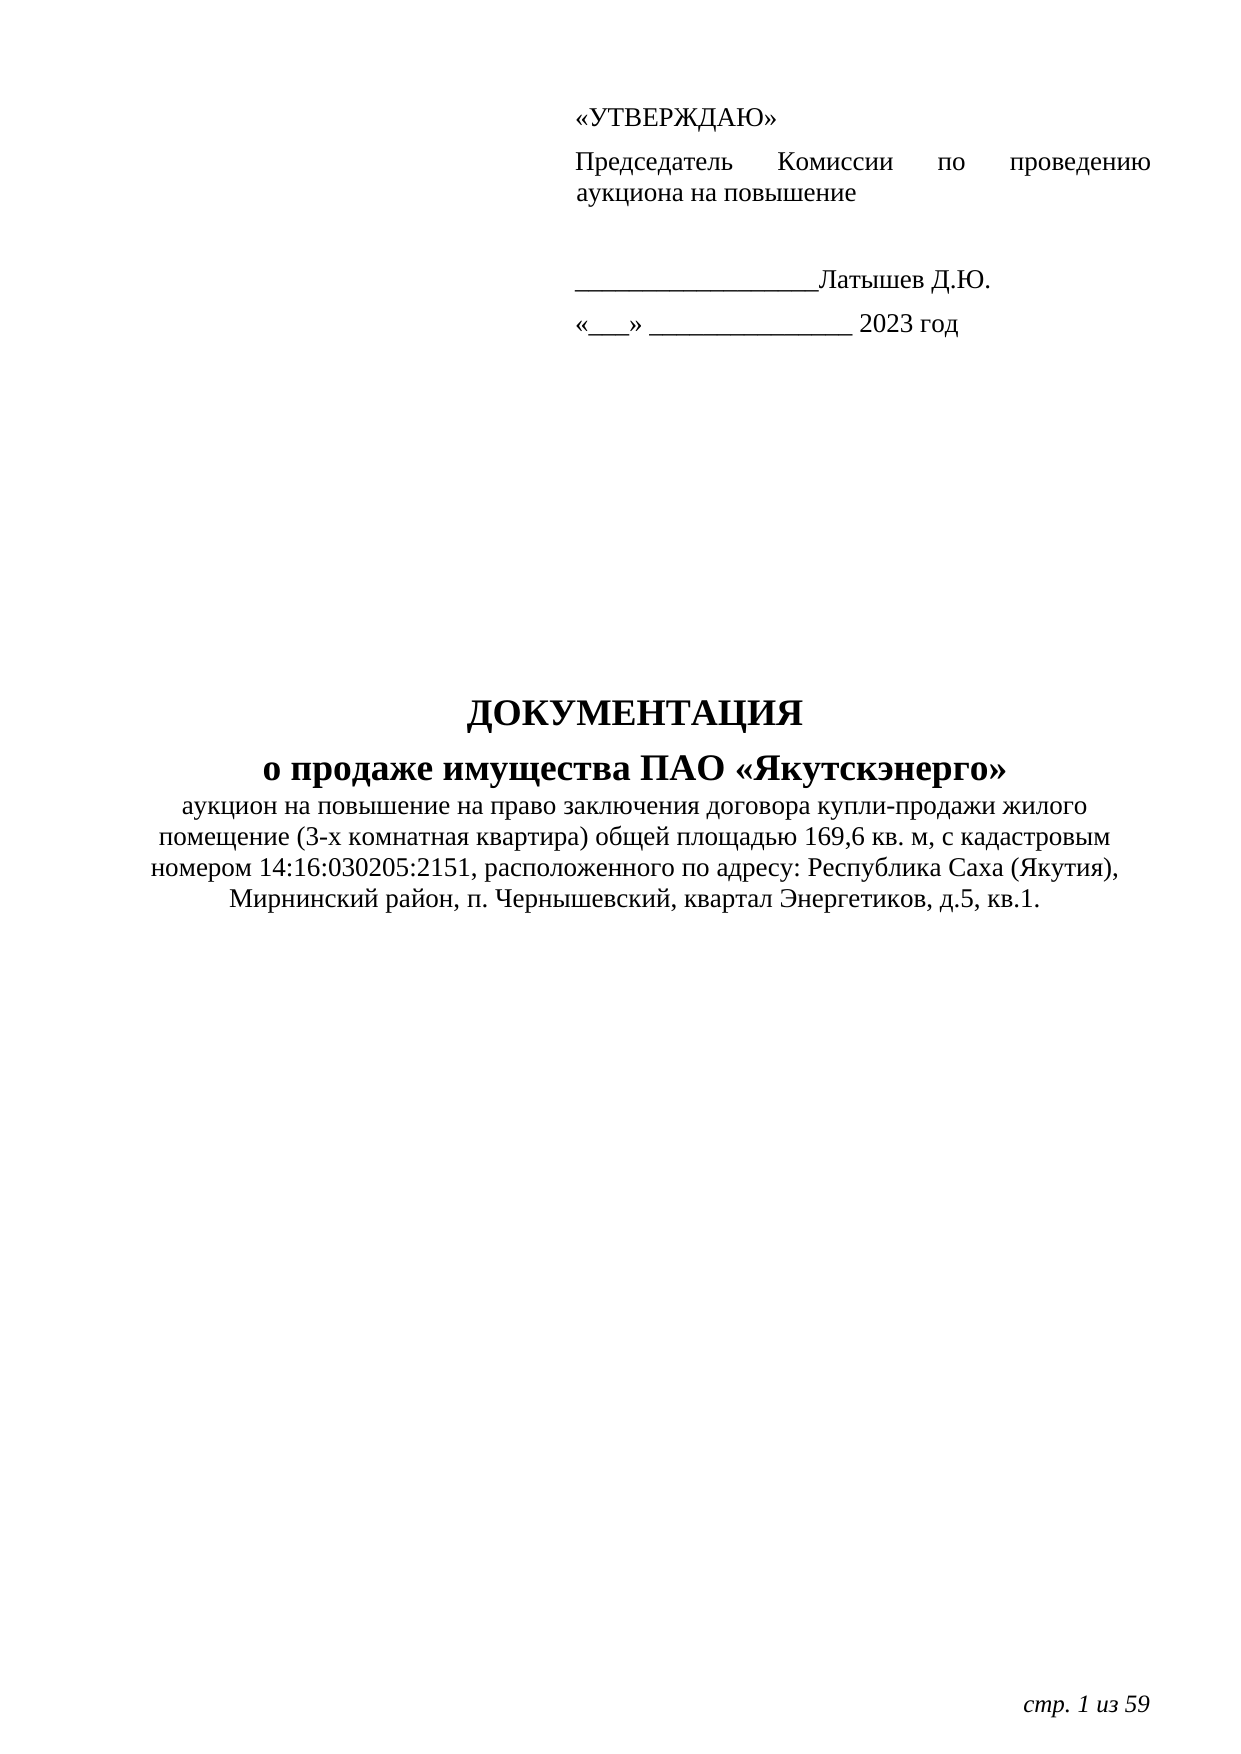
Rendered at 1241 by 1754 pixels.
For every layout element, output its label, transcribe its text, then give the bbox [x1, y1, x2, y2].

text «___» _______________ 2023 год [575, 307, 1152, 338]
text аукцион на повышение на право заключения договора купли-продажи жилого помещение (3-х комнатная квартира) общей площадью 169,6 кв. м, с кадастровым номером 14:16:030205:2151, расположенного по адресу: Республика Саха (Якутия), Мирнинский район, п. Чернышевский, квартал Энергетиков, д.5, кв.1. [118, 789, 1152, 913]
text Председатель Комиссии по проведению аукциона на повышение [575, 145, 1152, 207]
text «УТВЕРЖДАЮ» [575, 101, 1152, 132]
text ДОКУМЕНТАЦИЯ [118, 690, 1152, 733]
text __________________Латышев Д.Ю. [575, 263, 1152, 294]
text о продаже имущества ПАО «Якутскэнерго» [118, 746, 1152, 789]
